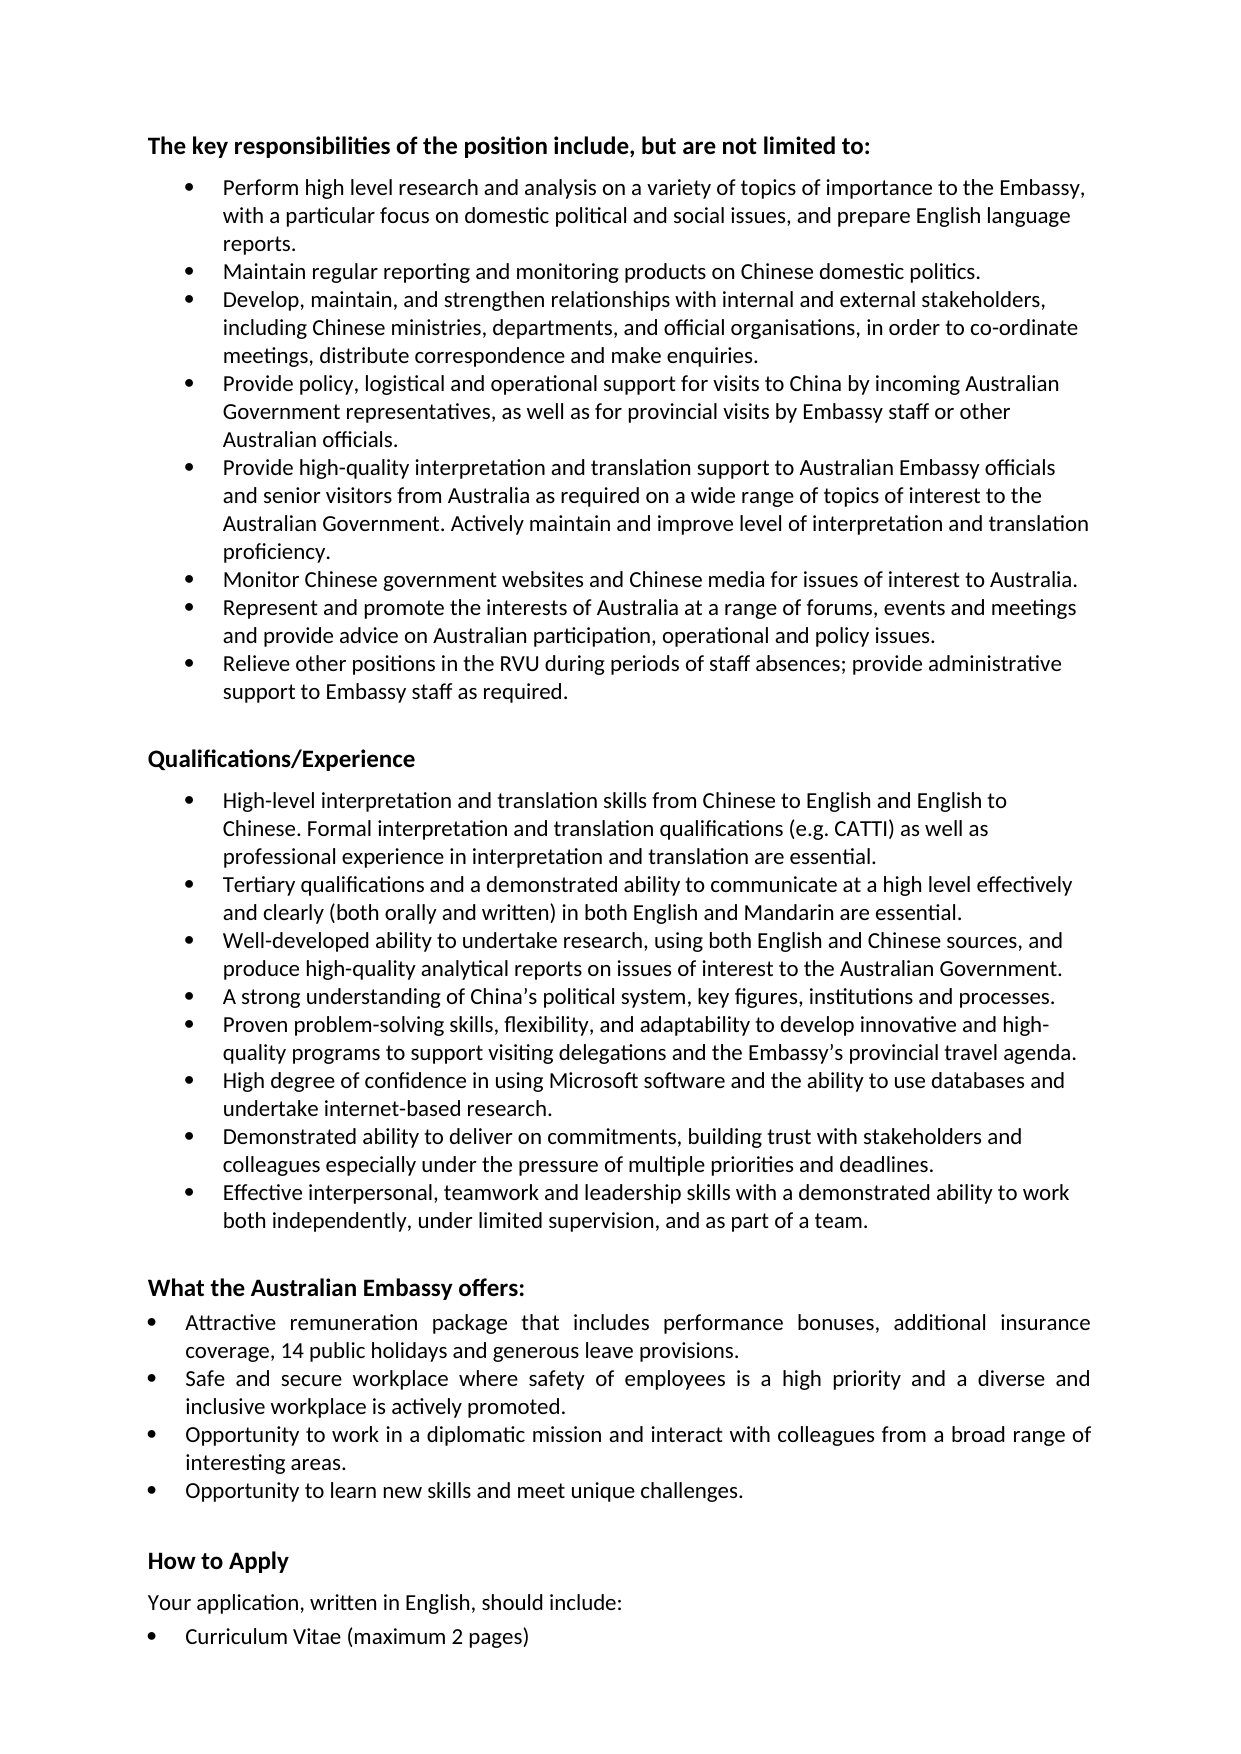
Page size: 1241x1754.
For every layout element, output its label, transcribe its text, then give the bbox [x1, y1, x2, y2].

list Tertiary qualifications and a demonstrated ability to communicate at a high level effectively and clearly (both orally and written) in both English and Mandarin are essential. [185, 870, 1092, 926]
list Curriculum Vitae (maximum 2 pages) [148, 1622, 1092, 1650]
text The key responsibilities of the position include, but are not limited to: [148, 130, 1092, 160]
list Relieve other positions in the RVU during periods of staff absences; provide administrative support to Embassy staff as required. [185, 649, 1092, 705]
list Opportunity to learn new skills and meet unique challenges. [148, 1477, 1092, 1504]
list Opportunity to work in a diplomatic mission and interact with colleagues from a broad range of interesting areas. [148, 1421, 1092, 1477]
list Demonstrated ability to deliver on commitments, building trust with stakeholders and colleagues especially under the pressure of multiple priorities and deadlines. [185, 1122, 1092, 1178]
text How to Apply [148, 1545, 1092, 1576]
text Qualifications/Experience [148, 743, 1092, 773]
list High-level interpretation and translation skills from Chinese to English and English to Chinese. Formal interpretation and translation qualifications (e.g. CATTI) as well as professional experience in interpretation and translation are essential. [185, 786, 1092, 870]
list Represent and promote the interests of Australia at a range of forums, events and meetings and provide advice on Australian participation, operational and policy issues. [185, 593, 1092, 649]
list Proven problem-solving skills, flexibility, and adaptability to develop innovative and high-quality programs to support visiting delegations and the Embassy’s provincial travel agenda. [185, 1010, 1092, 1066]
list Attractive remuneration package that includes performance bonuses, additional insurance coverage, 14 public holidays and generous leave provisions. [148, 1308, 1092, 1364]
list High degree of confidence in using Microsoft software and the ability to use databases and undertake internet-based research. [185, 1066, 1092, 1122]
text Your application, written in English, should include: [148, 1588, 1092, 1616]
subtitle What the Australian Embassy offers: [148, 1272, 1092, 1302]
list Develop, maintain, and strengthen relationships with internal and external stakeholders, including Chinese ministries, departments, and official organisations, in order to co-ordinate meetings, distribute correspondence and make enquiries. [185, 285, 1092, 369]
list Maintain regular reporting and monitoring products on Chinese domestic politics. [185, 257, 1092, 285]
list Provide policy, logistical and operational support for visits to China by incoming Australian Government representatives, as well as for provincial visits by Embassy staff or other Australian officials. [185, 369, 1092, 453]
list Safe and secure workplace where safety of employees is a high priority and a diverse and inclusive workplace is actively promoted. [148, 1364, 1092, 1421]
list A strong understanding of China’s political system, key figures, institutions and processes. [185, 982, 1092, 1010]
list Provide high-quality interpretation and translation support to Australian Embassy officials and senior visitors from Australia as required on a wide range of topics of interest to the Australian Government. Actively maintain and improve level of interpretation and translation proficiency. [185, 453, 1092, 565]
list Perform high level research and analysis on a variety of topics of importance to the Embassy, with a particular focus on domestic political and social issues, and prepare English language reports. [185, 173, 1092, 257]
list Well-developed ability to undertake research, using both English and Chinese sources, and produce high-quality analytical reports on issues of interest to the Australian Government. [185, 926, 1092, 982]
list Effective interpersonal, teamwork and leadership skills with a demonstrated ability to work both independently, under limited supervision, and as part of a team. [185, 1178, 1092, 1234]
list Monitor Chinese government websites and Chinese media for issues of interest to Australia. [185, 565, 1092, 593]
